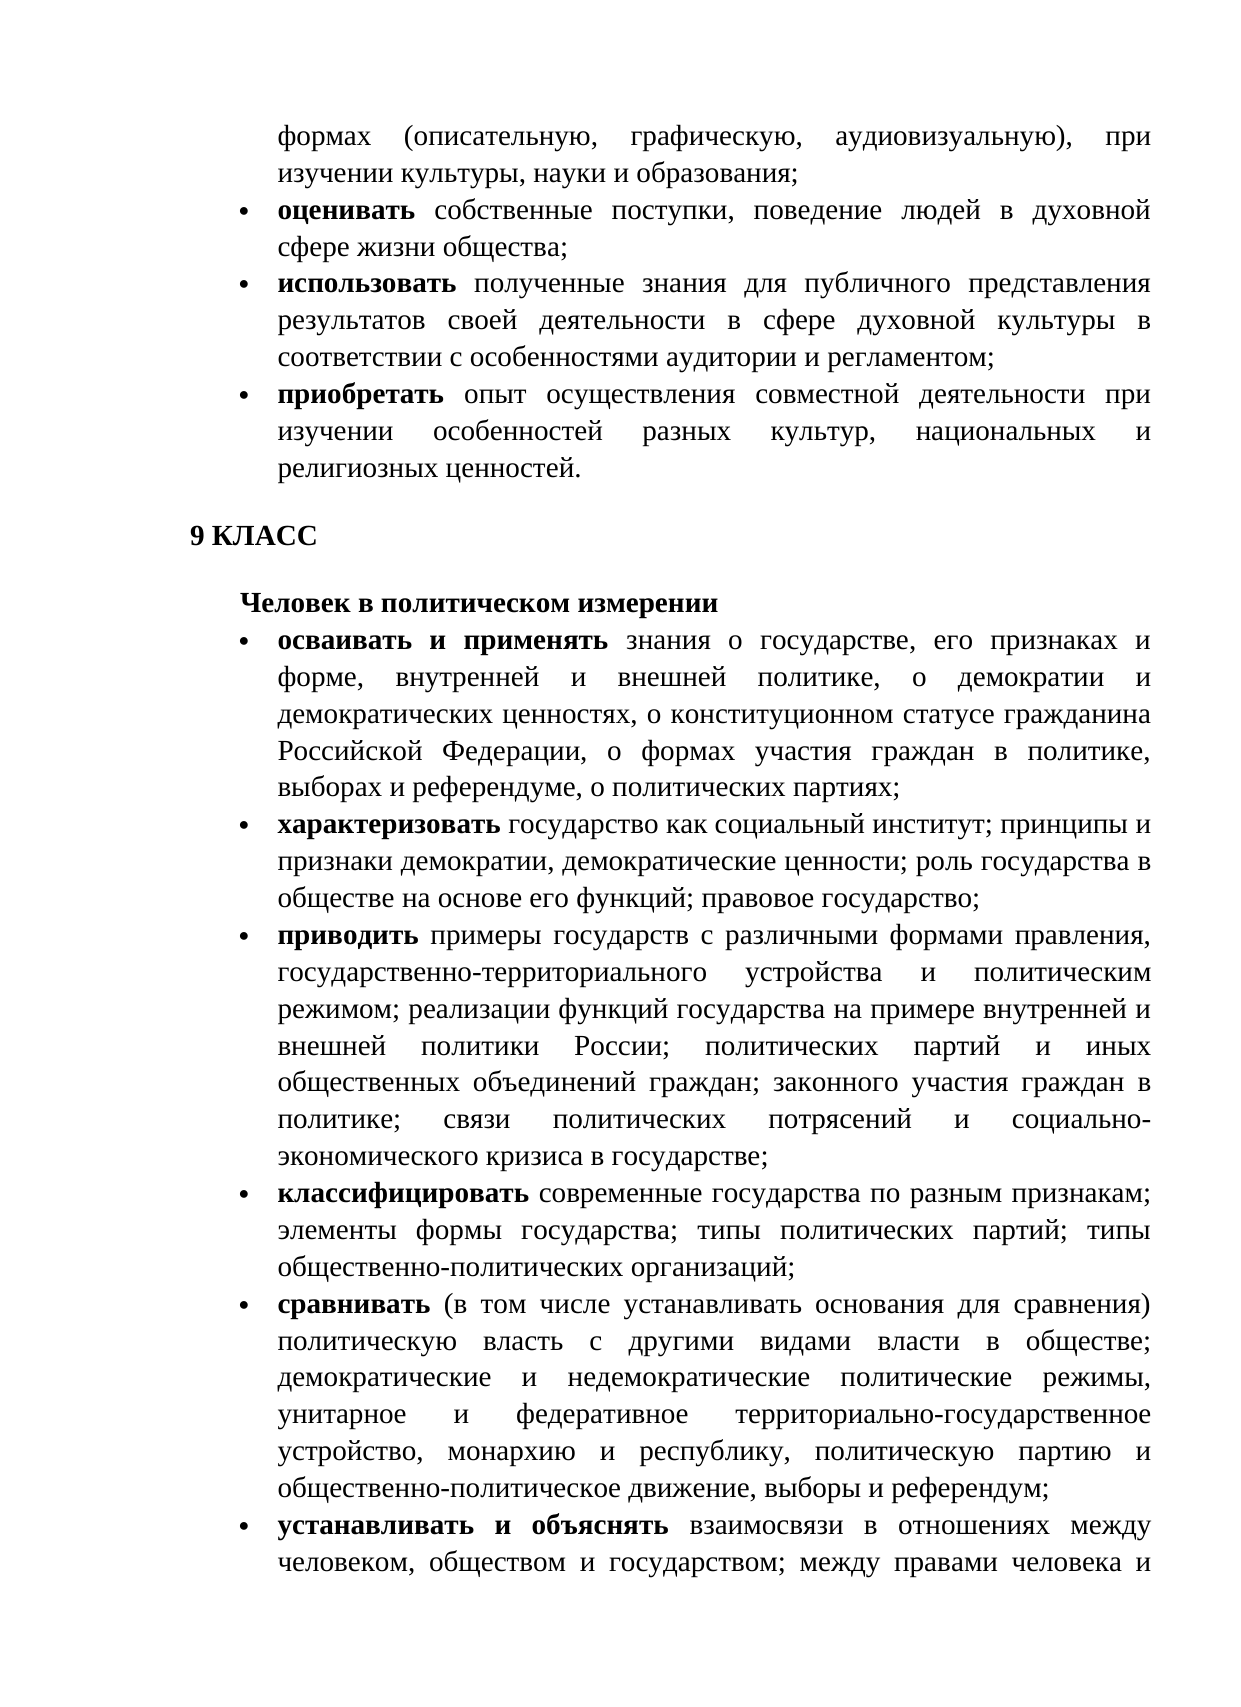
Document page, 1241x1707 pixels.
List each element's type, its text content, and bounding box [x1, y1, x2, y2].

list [240, 1507, 1152, 1577]
list классифицировать современные государства по разным признакам; элементы формы государства; типы политических партий; типы общественно-политических организаций; [240, 1175, 1152, 1282]
text 9 КЛАСС [190, 518, 1152, 551]
list характеризовать государство как социальный институт; принципы и признаки демократии, демократические ценности; роль государства в обществе на основе его функций; правовое государство; [240, 806, 1152, 914]
list приводить примеры государств с различными формами правления, государственно-территориального устройства и политическим режимом; реализации функций государства на примере внутренней и внешней политики России; политических партий и иных общественных объединений граждан; законного участия граждан в политике; связи политических потрясений и социально-экономического кризиса в государстве; [240, 917, 1152, 1172]
list осваивать и применять знания о государстве, его признаках и форме, внутренней и внешней политике, о демократии и демократических ценностях, о конституционном статусе гражданина Российской Федерации, о формах участия граждан в политике, выборах и референдуме, о политических партиях; [240, 622, 1152, 803]
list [240, 118, 1152, 188]
list сравнивать (в том числе устанавливать основания для сравнения) политическую власть с другими видами власти в обществе; демократические и недемократические политические режимы, унитарное и федеративное территориально-государственное устройство, монархию и республику, политическую партию и общественно-политическое движение, выборы и референдум; [240, 1286, 1152, 1504]
list использовать полученные знания для публичного представления результатов своей деятельности в сфере духовной культуры в соответствии с особенностями аудитории и регламентом; [240, 266, 1152, 373]
list оценивать собственные поступки, поведение людей в духовной сфере жизни общества; [240, 192, 1152, 262]
list приобретать опыт осуществления совместной деятельности при изучении особенностей разных культур, национальных и религиозных ценностей. [240, 376, 1152, 483]
text Человек в политическом измерении [177, 585, 1152, 619]
